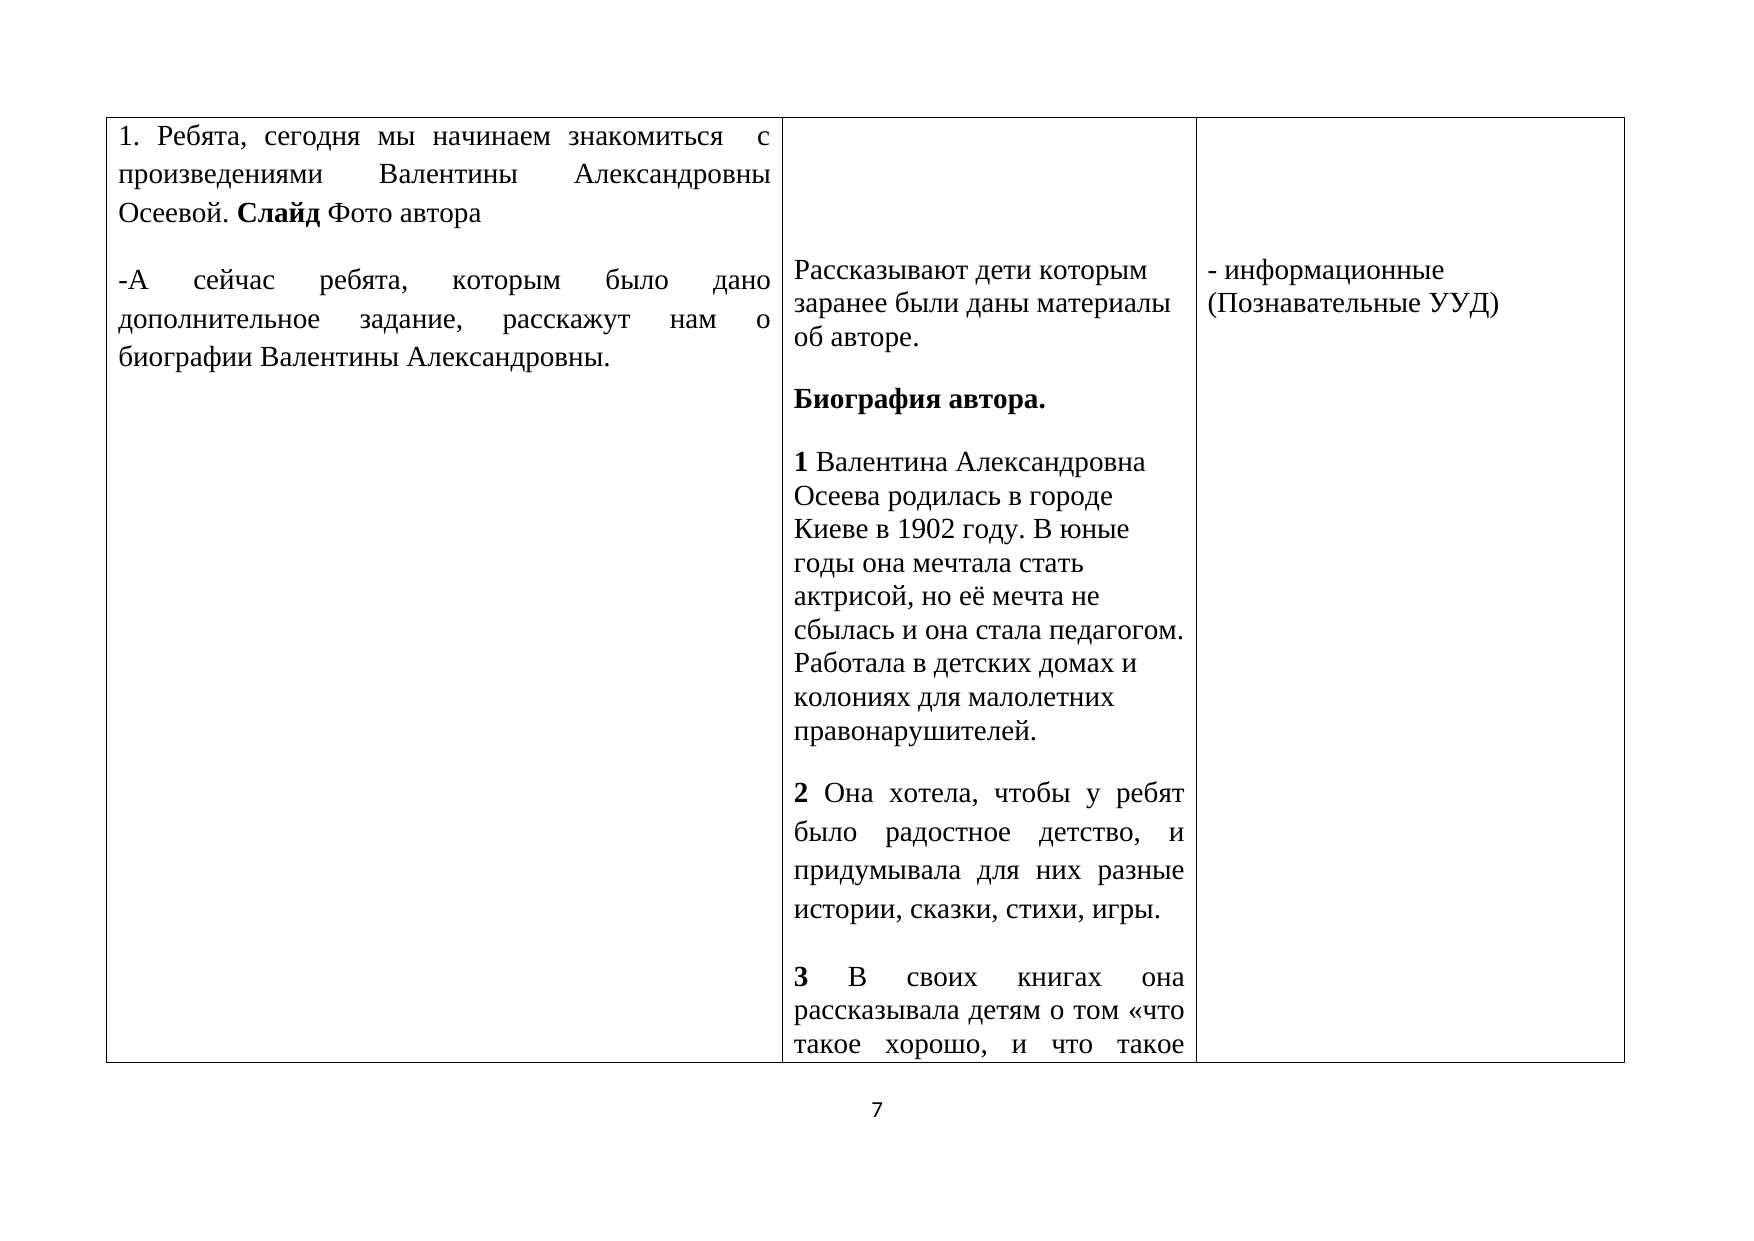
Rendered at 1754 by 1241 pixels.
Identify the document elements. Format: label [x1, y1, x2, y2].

table_cell [107, 118, 782, 1062]
table_cell [1197, 118, 1624, 1062]
table_cell [783, 118, 1196, 1062]
